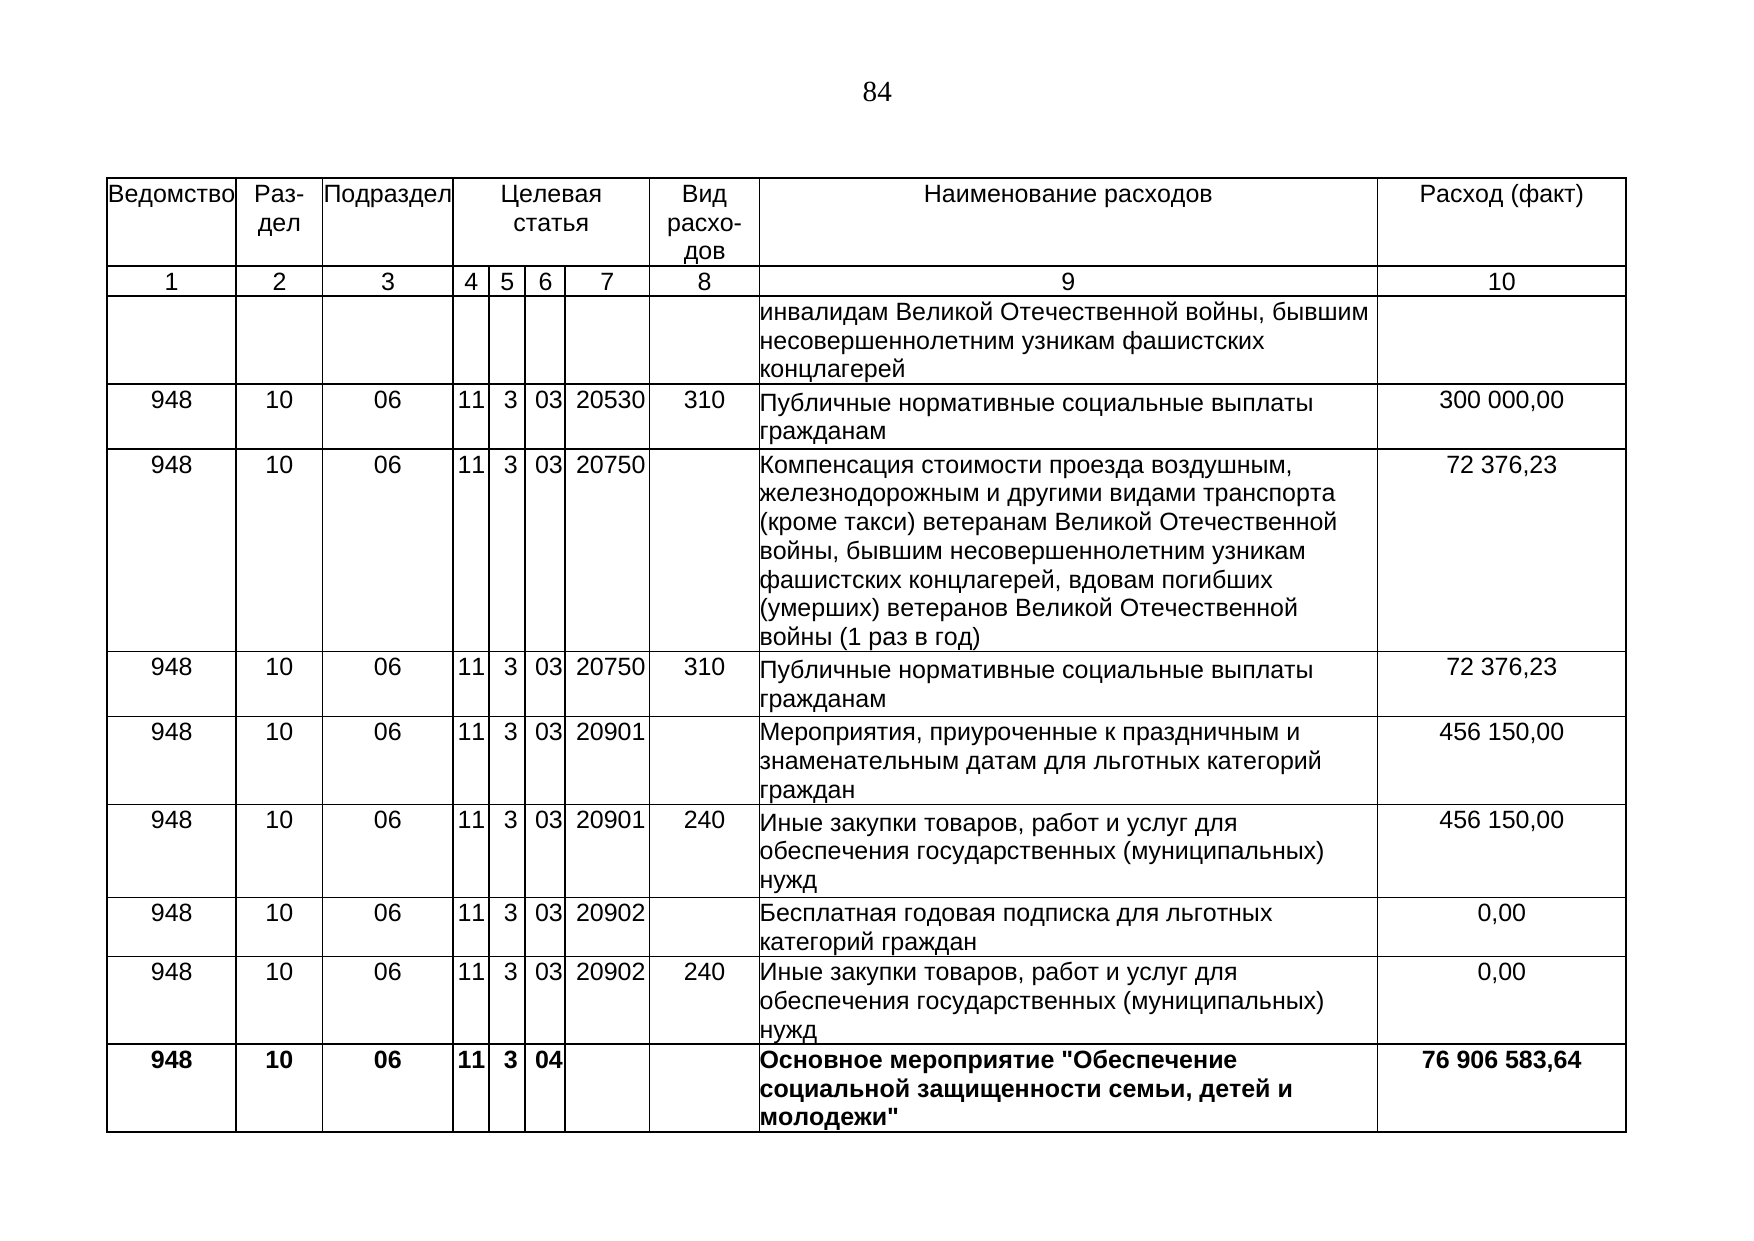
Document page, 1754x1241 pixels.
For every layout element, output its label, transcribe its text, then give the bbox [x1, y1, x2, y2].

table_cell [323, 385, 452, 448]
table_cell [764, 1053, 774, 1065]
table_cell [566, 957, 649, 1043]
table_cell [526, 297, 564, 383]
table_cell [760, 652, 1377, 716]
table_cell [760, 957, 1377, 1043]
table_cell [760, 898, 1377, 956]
table_header Целевая статья [454, 179, 649, 265]
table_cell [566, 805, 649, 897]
table_header Ведомство [108, 179, 235, 265]
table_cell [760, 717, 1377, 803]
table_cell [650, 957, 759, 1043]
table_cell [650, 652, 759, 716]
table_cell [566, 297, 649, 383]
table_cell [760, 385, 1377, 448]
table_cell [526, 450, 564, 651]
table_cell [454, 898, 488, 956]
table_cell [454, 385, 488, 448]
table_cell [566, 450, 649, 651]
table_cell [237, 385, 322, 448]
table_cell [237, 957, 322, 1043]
table_cell 2 [237, 267, 322, 295]
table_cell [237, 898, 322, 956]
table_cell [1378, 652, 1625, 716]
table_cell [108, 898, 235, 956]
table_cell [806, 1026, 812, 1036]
table_header Расход (факт) [1378, 179, 1625, 265]
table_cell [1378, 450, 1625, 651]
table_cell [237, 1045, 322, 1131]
table_cell 8 [650, 267, 759, 295]
table_cell 7 [566, 267, 649, 295]
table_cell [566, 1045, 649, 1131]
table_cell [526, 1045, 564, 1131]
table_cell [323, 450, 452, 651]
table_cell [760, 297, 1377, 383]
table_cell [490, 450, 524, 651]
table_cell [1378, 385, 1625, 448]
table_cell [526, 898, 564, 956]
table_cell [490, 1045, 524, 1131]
table_cell 5 [490, 267, 524, 295]
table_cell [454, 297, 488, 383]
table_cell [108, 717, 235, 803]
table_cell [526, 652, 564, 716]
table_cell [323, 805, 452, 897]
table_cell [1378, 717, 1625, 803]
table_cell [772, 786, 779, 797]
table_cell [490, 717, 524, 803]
table_header Наименование расходов [760, 179, 1377, 265]
table_header Подраздел [323, 179, 452, 265]
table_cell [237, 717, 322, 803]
table_cell 9 [760, 267, 1377, 295]
table_header Раз-дел [237, 179, 322, 265]
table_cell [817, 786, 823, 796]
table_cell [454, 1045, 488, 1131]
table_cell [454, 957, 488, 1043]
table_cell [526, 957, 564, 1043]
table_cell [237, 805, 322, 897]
table_cell 3 [323, 267, 452, 295]
table_header Вид расхо-дов [650, 179, 759, 265]
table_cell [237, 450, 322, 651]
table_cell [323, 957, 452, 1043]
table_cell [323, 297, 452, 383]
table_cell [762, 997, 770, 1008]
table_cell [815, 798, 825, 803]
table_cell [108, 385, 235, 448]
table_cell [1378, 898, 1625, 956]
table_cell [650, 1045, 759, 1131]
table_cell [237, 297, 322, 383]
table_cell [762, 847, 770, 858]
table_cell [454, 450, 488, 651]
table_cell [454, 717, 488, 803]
table_cell 10 [1378, 267, 1625, 295]
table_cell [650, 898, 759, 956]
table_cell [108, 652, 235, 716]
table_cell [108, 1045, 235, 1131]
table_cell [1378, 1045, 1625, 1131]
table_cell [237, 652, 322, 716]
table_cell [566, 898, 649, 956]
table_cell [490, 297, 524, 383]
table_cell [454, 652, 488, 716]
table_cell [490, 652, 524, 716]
table_cell 4 [454, 267, 488, 295]
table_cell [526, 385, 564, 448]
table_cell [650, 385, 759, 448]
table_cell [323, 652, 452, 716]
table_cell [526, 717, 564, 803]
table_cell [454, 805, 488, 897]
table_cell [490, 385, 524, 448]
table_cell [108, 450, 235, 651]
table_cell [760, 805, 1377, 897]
table_cell 1 [108, 267, 235, 295]
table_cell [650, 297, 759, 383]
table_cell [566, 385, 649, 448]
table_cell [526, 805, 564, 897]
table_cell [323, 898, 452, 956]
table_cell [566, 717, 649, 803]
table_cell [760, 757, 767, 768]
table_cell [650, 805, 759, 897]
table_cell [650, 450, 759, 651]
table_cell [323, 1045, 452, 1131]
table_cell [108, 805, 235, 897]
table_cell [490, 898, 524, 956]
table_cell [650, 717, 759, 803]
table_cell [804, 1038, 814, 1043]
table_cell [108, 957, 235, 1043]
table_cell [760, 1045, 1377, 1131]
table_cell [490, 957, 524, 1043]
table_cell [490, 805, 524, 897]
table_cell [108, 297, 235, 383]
table_cell 6 [526, 267, 564, 295]
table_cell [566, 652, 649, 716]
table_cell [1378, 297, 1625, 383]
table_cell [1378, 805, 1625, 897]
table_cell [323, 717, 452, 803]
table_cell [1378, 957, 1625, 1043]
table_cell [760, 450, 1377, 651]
